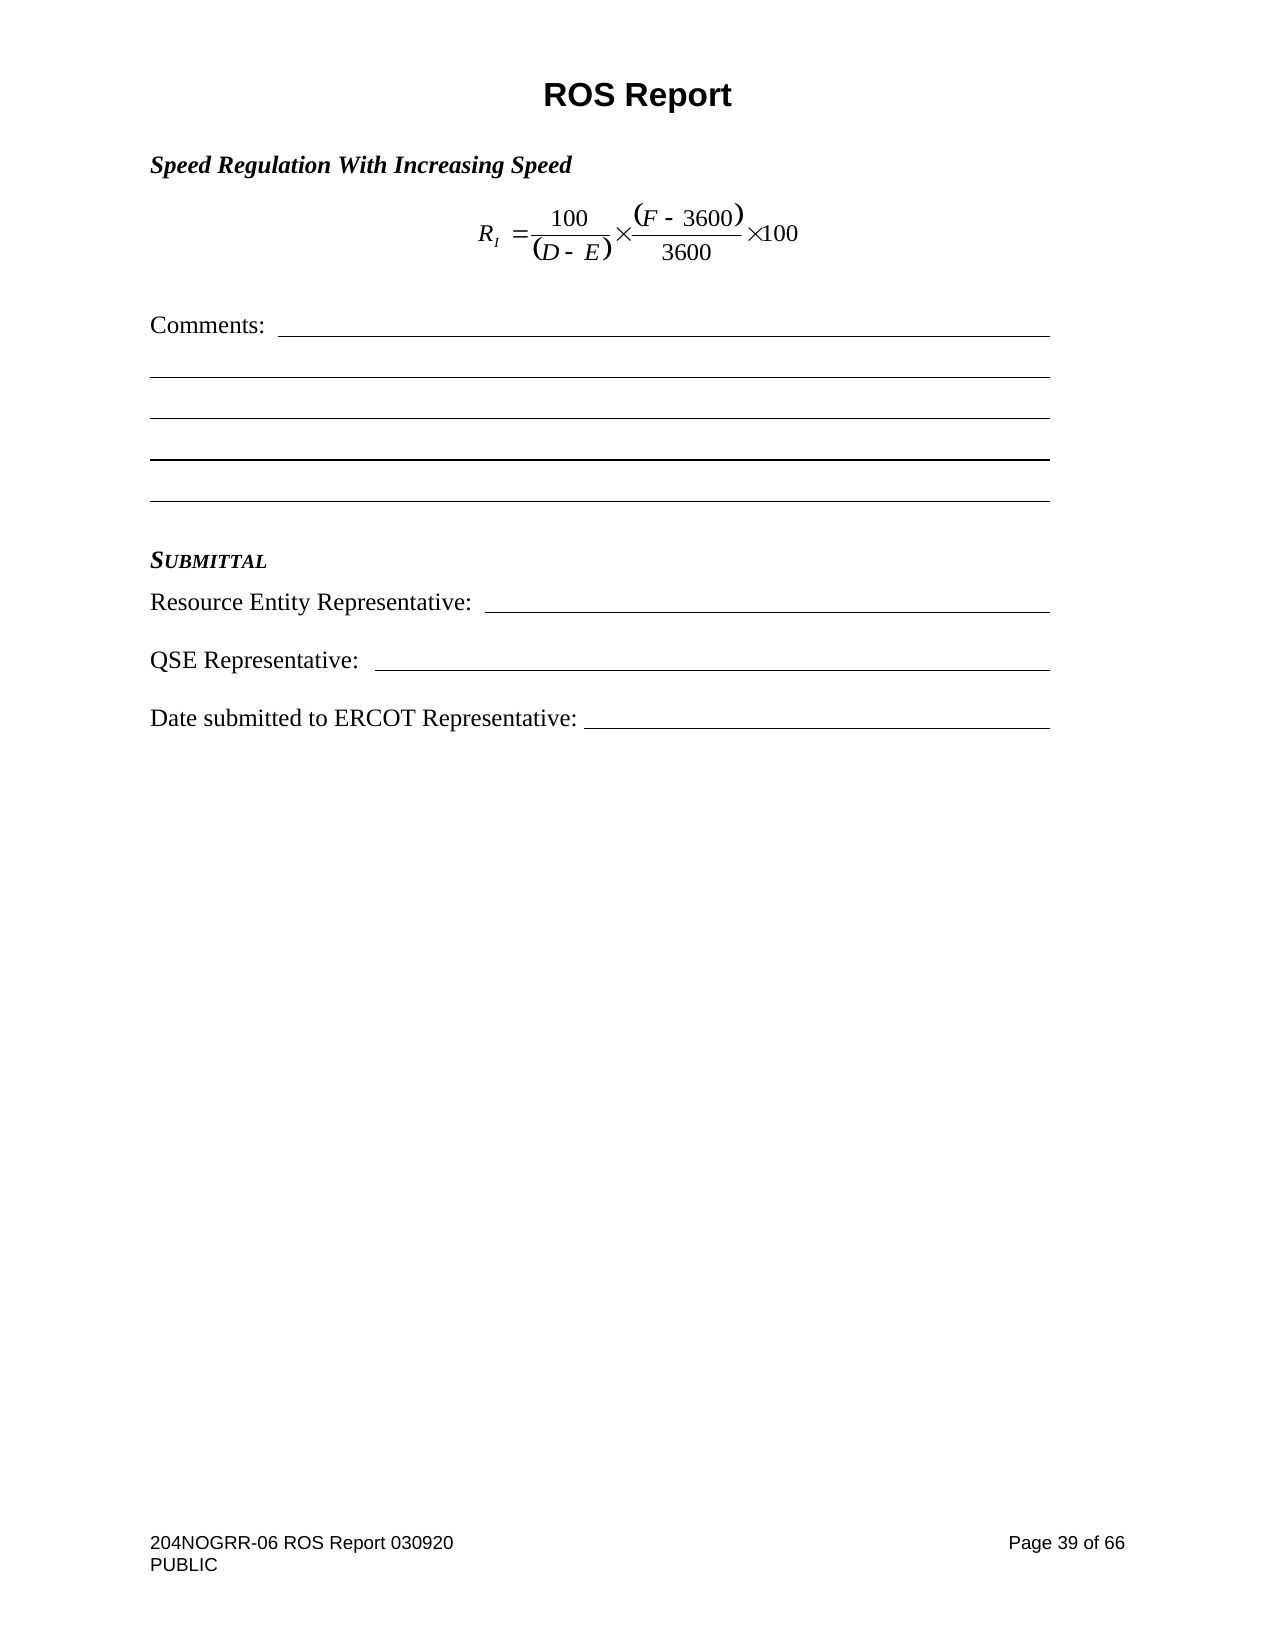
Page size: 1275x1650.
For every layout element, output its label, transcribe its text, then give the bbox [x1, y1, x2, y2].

text Comments: [150, 311, 1125, 339]
text Resource Entity Representative: [150, 587, 1125, 616]
text Speed Regulation With Increasing Speed [150, 150, 1125, 179]
text Date submitted to ERCOT Representative: [150, 703, 1125, 731]
text Submittal [150, 546, 1125, 574]
text QSE Representative: [150, 645, 1125, 673]
